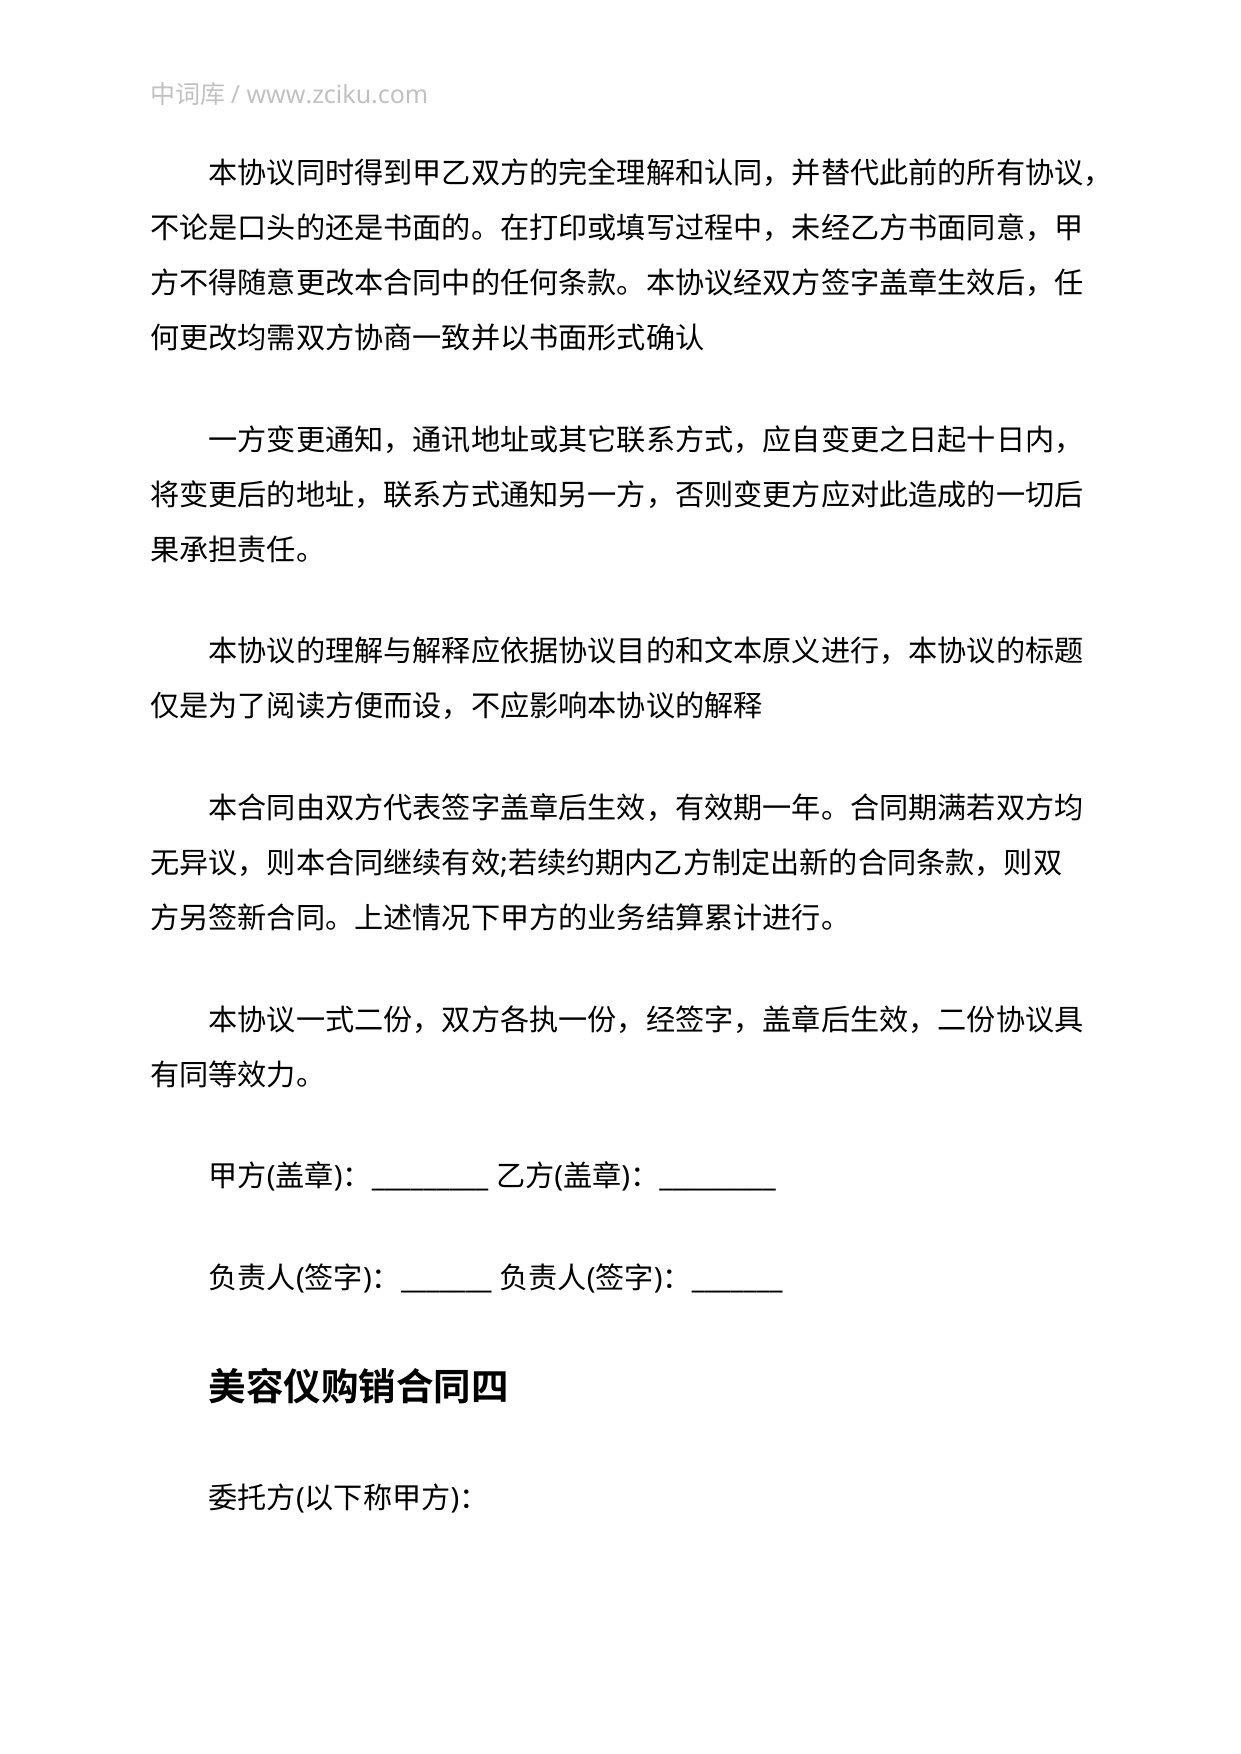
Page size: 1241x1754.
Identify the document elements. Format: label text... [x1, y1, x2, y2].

text 本协议一式二份，双方各执一份，经签字，盖章后生效，二份协议具有同等效力。 [150, 996, 1090, 1093]
text 委托方(以下称甲方)： [150, 1474, 1090, 1517]
text 甲方(盖章)：_________ 乙方(盖章)：_________ [150, 1153, 1090, 1195]
text 美容仪购销合同四 [150, 1357, 1090, 1411]
text 负责人(签字)：_______ 负责人(签字)：_______ [150, 1255, 1090, 1297]
text 一方变更通知，通讯地址或其它联系方式，应自变更之日起十日内，将变更后的地址，联系方式通知另一方，否则变更方应对此造成的一切后果承担责任。 [150, 416, 1090, 568]
text 本协议同时得到甲乙双方的完全理解和认同，并替代此前的所有协议，不论是口头的还是书面的。在打印或填写过程中，未经乙方书面同意，甲方不得随意更改本合同中的任何条款。本协议经双方签字盖章生效后，任何更改均需双方协商一致并以书面形式确认 [150, 150, 1090, 357]
text 本协议的理解与解释应依据协议目的和文本原义进行，本协议的标题仅是为了阅读方便而设，不应影响本协议的解释 [150, 628, 1090, 725]
text 本合同由双方代表签字盖章后生效，有效期一年。合同期满若双方均无异议，则本合同继续有效;若续约期内乙方制定出新的合同条款，则双方另签新合同。上述情况下甲方的业务结算累计进行。 [150, 785, 1090, 937]
